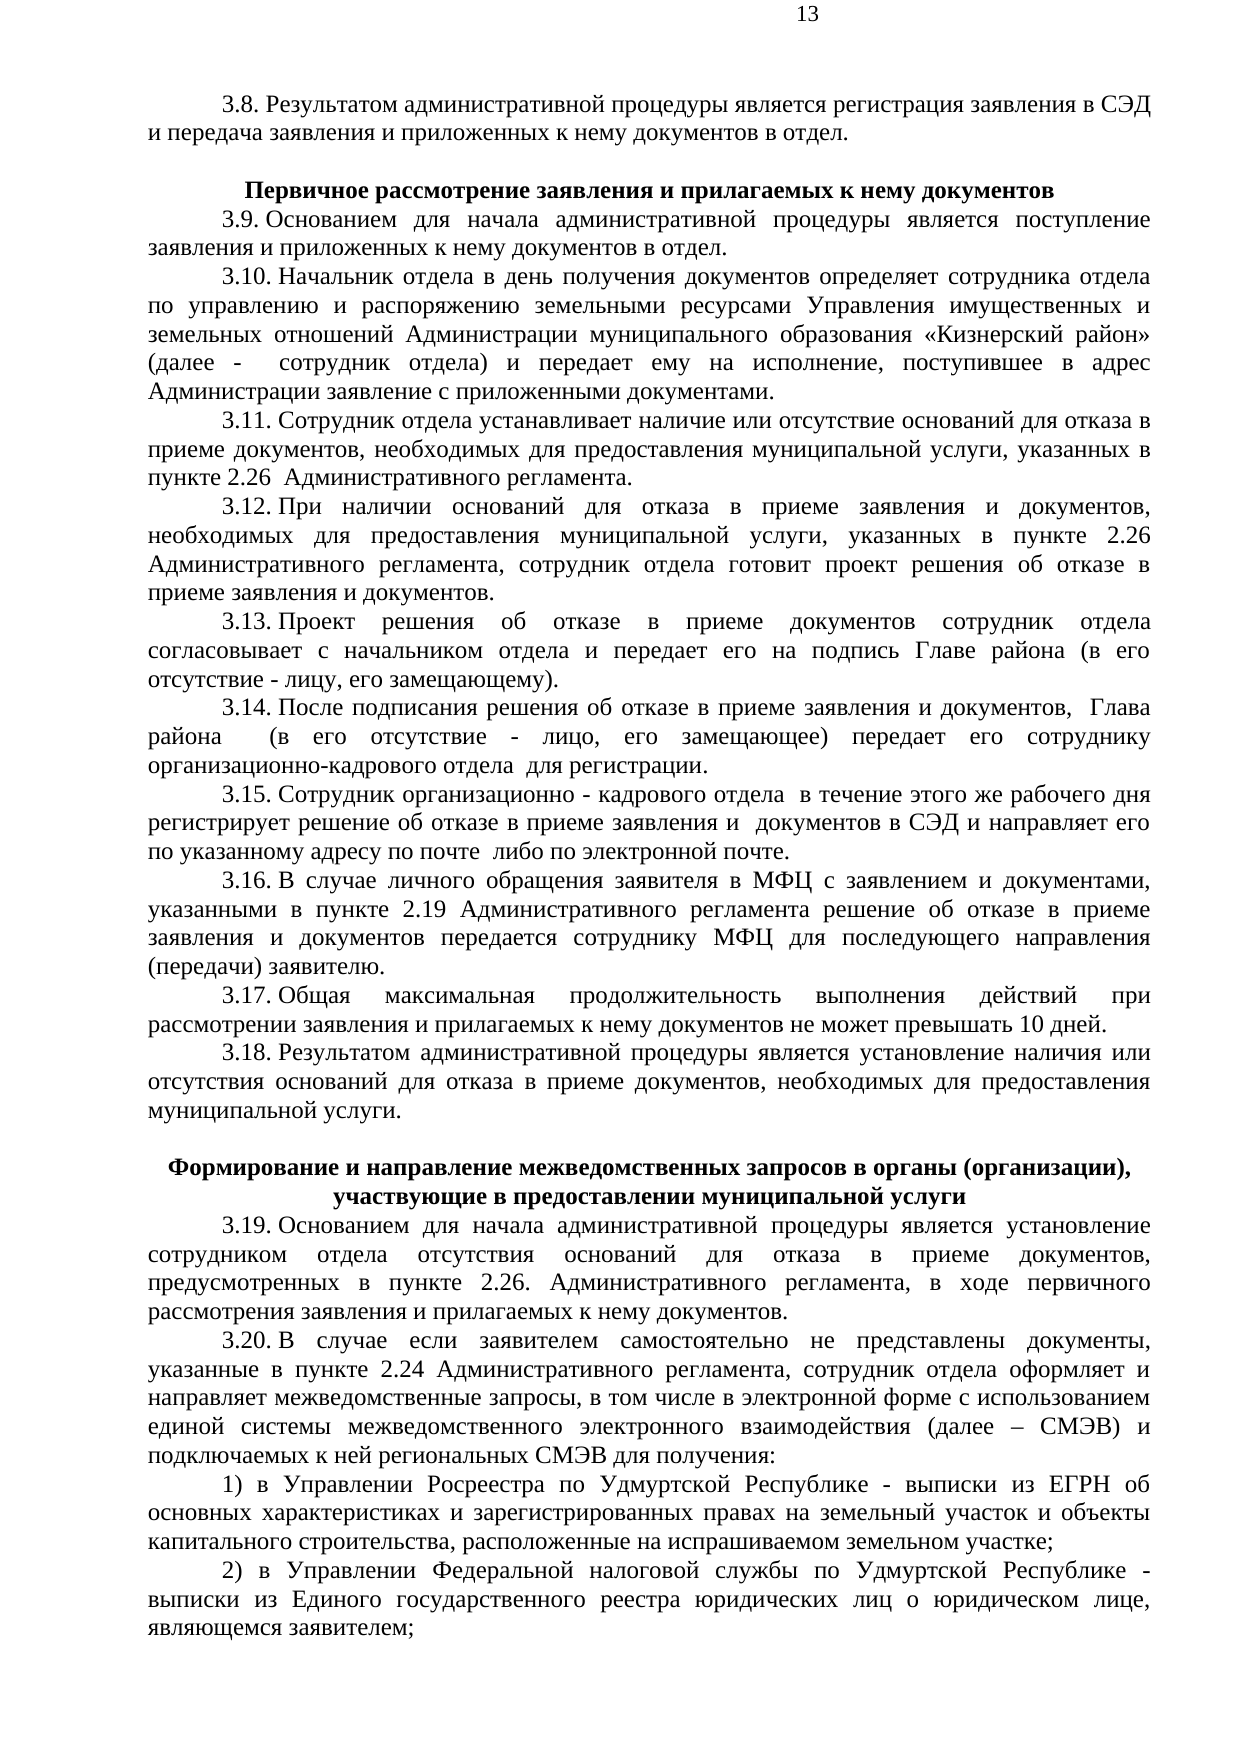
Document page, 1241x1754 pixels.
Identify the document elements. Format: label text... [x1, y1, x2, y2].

title Первичное рассмотрение заявления и прилагаемых к нему документов [148, 175, 1152, 204]
list Общая максимальная продолжительность выполнения действий при рассмотрении заявления и прилагаемых к нему документов не может превышать 10 дней. [148, 980, 1152, 1037]
title Формирование и направление межведомственных запросов в органы (организации), участвующие в предоставлении муниципальной услуги [148, 1152, 1152, 1210]
list При наличии оснований для отказа в приеме заявления и документов, необходимых для предоставления муниципальной услуги, указанных в пункте 2.26 Административного регламента, сотрудник отдела готовит проект решения об отказе в приеме заявления и документов. [148, 491, 1152, 606]
list Сотрудник организационно - кадрового отдела в течение этого же рабочего дня регистрирует решение об отказе в приеме заявления и документов в СЭД и направляет его по указанному адресу по почте либо по электронной почте. [148, 779, 1152, 865]
list В случае если заявителем самостоятельно не представлены документы, указанные в пункте 2.24 Административного регламента, сотрудник отдела оформляет и направляет межведомственные запросы, в том числе в электронной форме с использованием единой системы межведомственного электронного взаимодействия (далее – СМЭВ) и подключаемых к ней региональных СМЭВ для получения: [148, 1325, 1152, 1469]
list Основанием для начала административной процедуры является установление сотрудником отдела отсутствия оснований для отказа в приеме документов, предусмотренных в пункте 2.26. Административного регламента, в ходе первичного рассмотрения заявления и прилагаемых к нему документов. [148, 1210, 1152, 1325]
list В случае личного обращения заявителя в МФЦ с заявлением и документами, указанными в пункте 2.19 Административного регламента решение об отказе в приеме заявления и документов передается сотруднику МФЦ для последующего направления (передачи) заявителю. [148, 865, 1152, 980]
text 1) в Управлении Росреестра по Удмуртской Республике - выписки из ЕГРН об основных характеристиках и зарегистрированных правах на земельный участок и объекты капитального строительства, расположенные на испрашиваемом земельном участке; [148, 1469, 1152, 1555]
list Начальник отдела в день получения документов определяет сотрудника отдела по управлению и распоряжению земельными ресурсами Управления имущественных и земельных отношений Администрации муниципального образования «Кизнерский район» (далее - сотрудник отдела) и передает ему на исполнение, поступившее в адрес Администрации заявление с приложенными документами. [148, 261, 1152, 405]
list Результатом административной процедуры является установление наличия или отсутствия оснований для отказа в приеме документов, необходимых для предоставления муниципальной услуги. [148, 1037, 1152, 1124]
list Результатом административной процедуры является регистрация заявления в СЭД и передача заявления и приложенных к нему документов в отдел. [148, 89, 1152, 146]
text 2) в Управлении Федеральной налоговой службы по Удмуртской Республике - выписки из Единого государственного реестра юридических лиц о юридическом лице, являющемся заявителем; [148, 1555, 1152, 1641]
list После подписания решения об отказе в приеме заявления и документов, Глава района (в его отсутствие - лицо, его замещающее) передает его сотруднику организационно-кадрового отдела для регистрации. [148, 692, 1152, 779]
list Основанием для начала административной процедуры является поступление заявления и приложенных к нему документов в отдел. [148, 204, 1152, 261]
list Проект решения об отказе в приеме документов сотрудник отдела согласовывает с начальником отдела и передает его на подпись Главе района (в его отсутствие - лицу, его замещающему). [148, 606, 1152, 692]
list Сотрудник отдела устанавливает наличие или отсутствие оснований для отказа в приеме документов, необходимых для предоставления муниципальной услуги, указанных в пункте 2.26 Административного регламента. [148, 405, 1152, 491]
